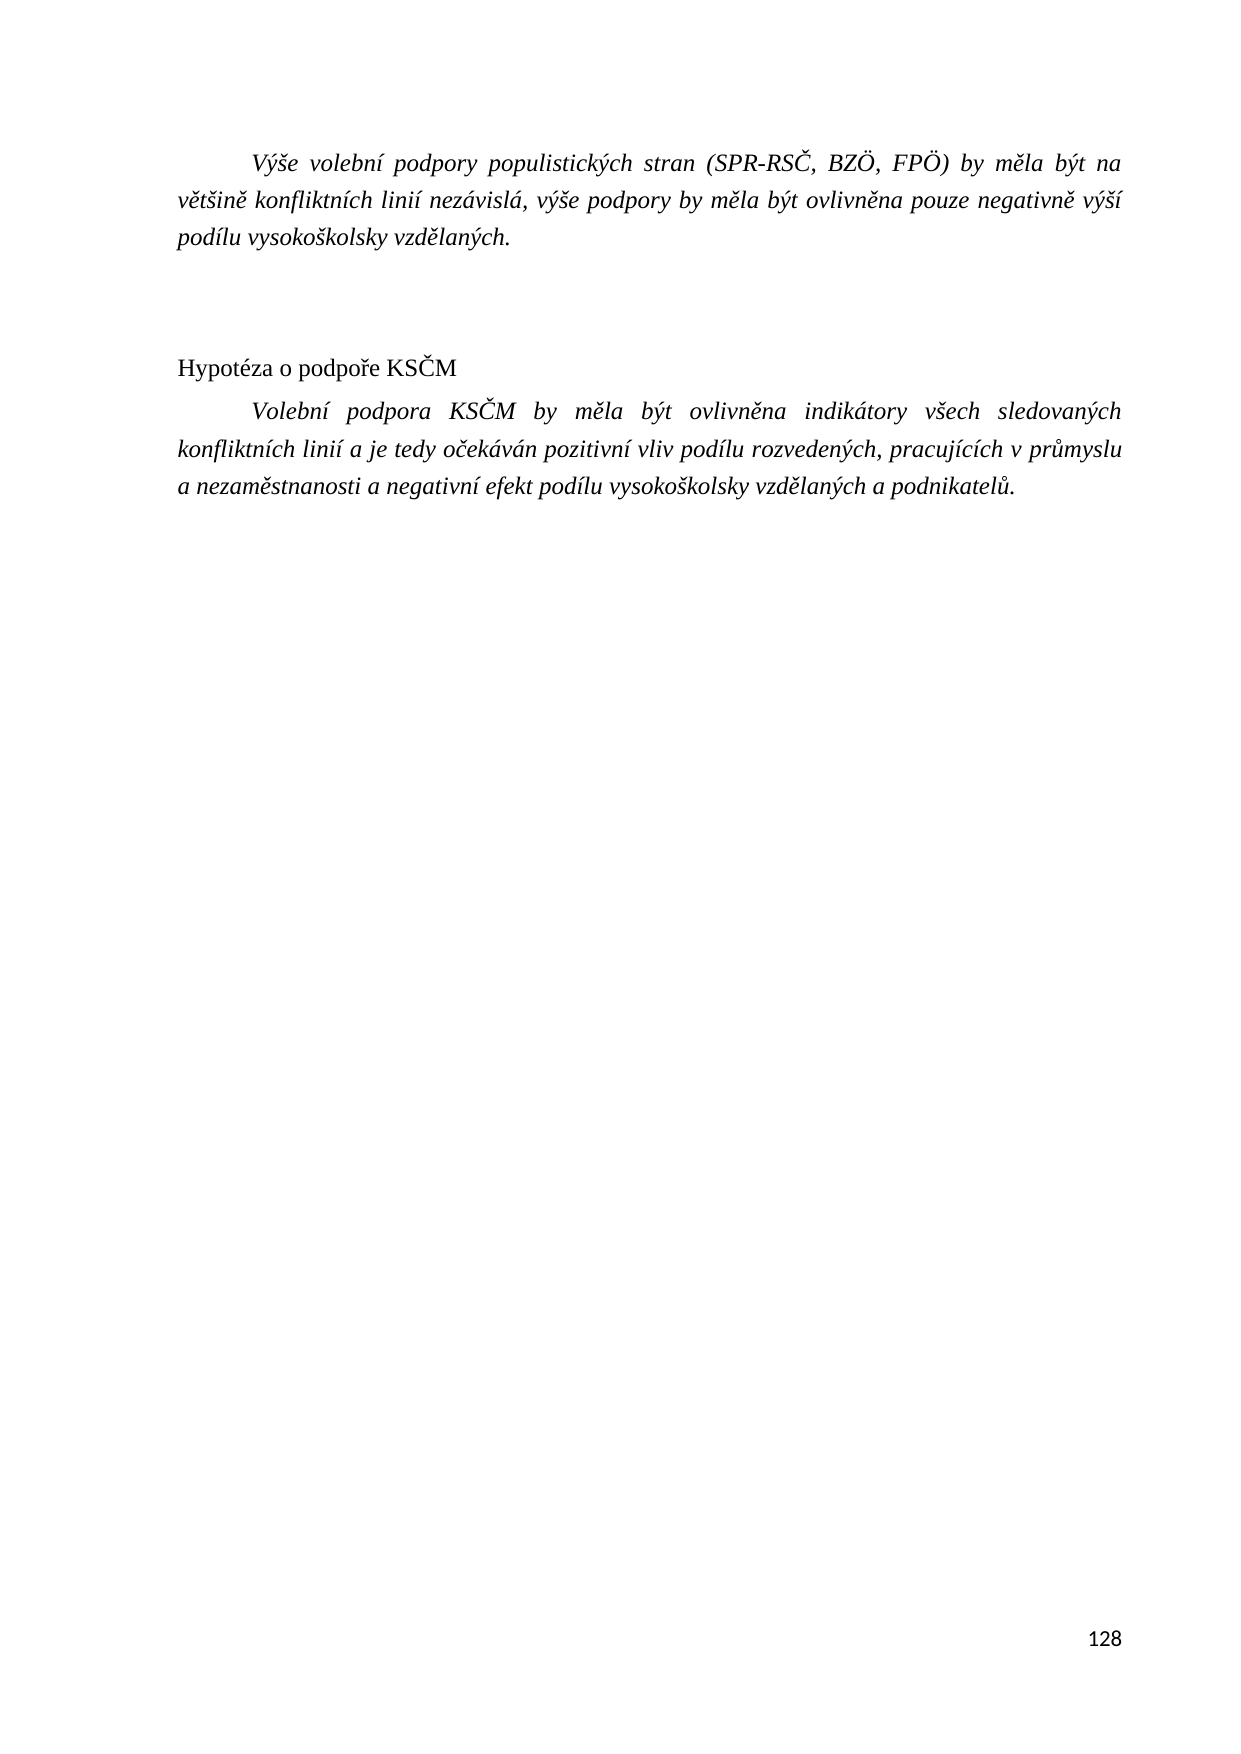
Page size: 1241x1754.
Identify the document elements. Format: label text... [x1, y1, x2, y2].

text Volební podpora KSČM by měla být ovlivněna indikátory všech sledovaných konfliktních linií a je tedy očekáván pozitivní vliv podílu rozvedených, pracujících v průmyslu a nezaměstnanosti a negativní efekt podílu vysokoškolsky vzdělaných a podnikatelů. [177, 396, 1122, 500]
text Výše volební podpory populistických stran (SPR-RSČ, BZÖ, FPÖ) by měla být na většině konfliktních linií nezávislá, výše podpory by měla být ovlivněna pouze negativně výší podílu vysokoškolsky vzdělaných. [177, 148, 1122, 251]
text Hypotéza o podpoře KSČM [177, 353, 1122, 382]
